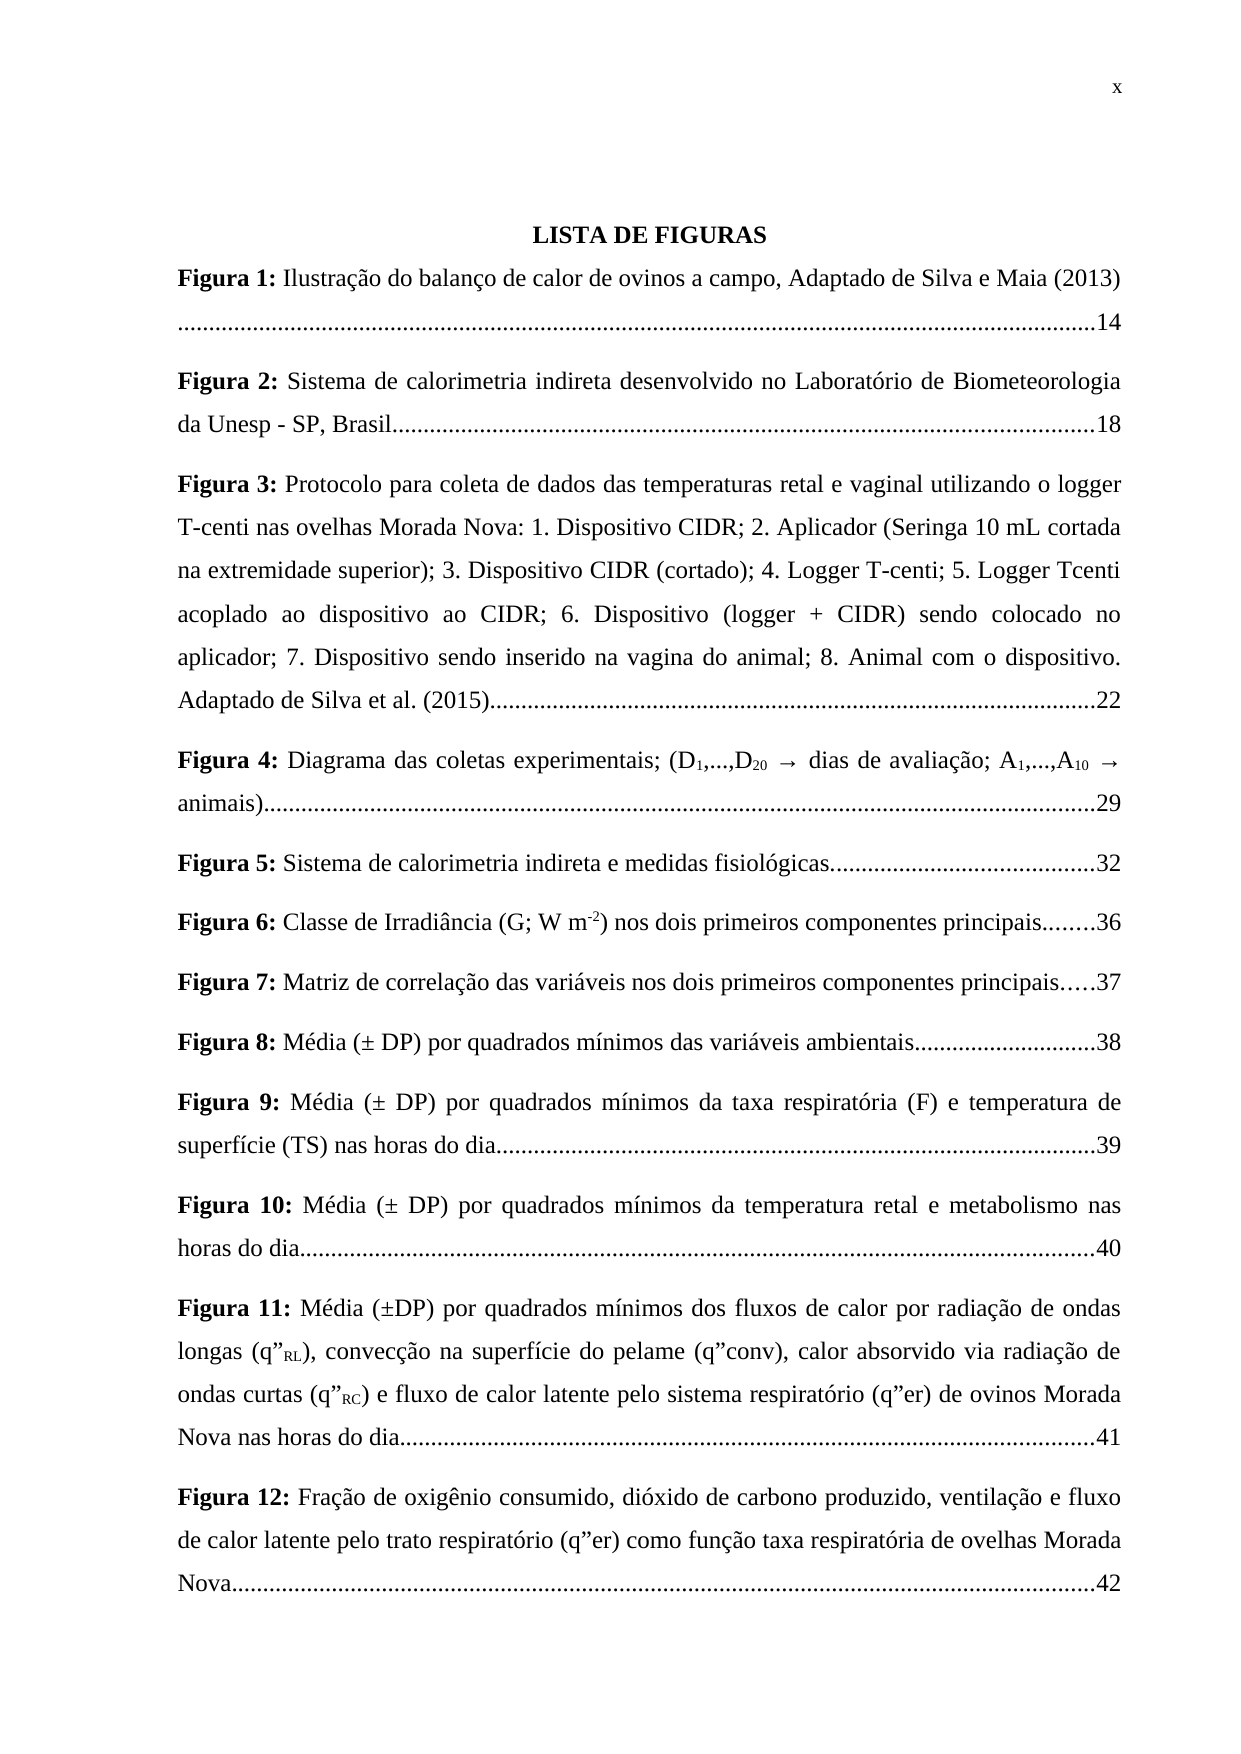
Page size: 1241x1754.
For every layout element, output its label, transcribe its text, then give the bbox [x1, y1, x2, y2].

text Figura 4: Diagrama das coletas experimentais; (D1,...,D20 → dias de avaliação; A1,...,A10 → animais). 29 [177, 745, 1122, 817]
text Figura 9: Média (± DP) por quadrados mínimos da taxa respiratória (F) e temperatura de superfície (TS) nas horas do dia. 39 [177, 1087, 1122, 1159]
text Figura 12: Fração de oxigênio consumido, dióxido de carbono produzido, ventilação e fluxo de calor latente pelo trato respiratório (q”er) como função taxa respiratória de ovelhas Morada Nova. 42 [177, 1482, 1122, 1597]
text Figura 3: Protocolo para coleta de dados das temperaturas retal e vaginal utilizando o logger T-centi nas ovelhas Morada Nova: 1. Dispositivo CIDR; 2. Aplicador (Seringa 10 mL cortada na extremidade superior); 3. Dispositivo CIDR (cortado); 4. Logger T-centi; 5. Logger Tcenti acoplado ao dispositivo ao CIDR; 6. Dispositivo (logger + CIDR) sendo colocado no aplicador; 7. Dispositivo sendo inserido na vagina do animal; 8. Animal com o dispositivo. Adaptado de Silva et al. (2015) 22 [177, 469, 1122, 714]
text Figura 5: Sistema de calorimetria indireta e medidas fisiológicas. 32 [177, 848, 1122, 876]
text Figura 7: Matriz de correlação das variáveis nos dois primeiros componentes principais 37 [177, 967, 1122, 996]
text Figura 8: Média (± DP) por quadrados mínimos das variáveis ambientais 38 [177, 1027, 1122, 1056]
text Figura 11: Média (±DP) por quadrados mínimos dos fluxos de calor por radiação de ondas longas (q”RL), convecção na superfície do pelame (q”conv), calor absorvido via radiação de ondas curtas (q”RC) e fluxo de calor latente pelo sistema respiratório (q”er) de ovinos Morada Nova nas horas do dia. 41 [177, 1293, 1122, 1451]
text Figura 2: Sistema de calorimetria indireta desenvolvido no Laboratório de Biometeorologia da Unesp - SP, Brasil 18 [177, 366, 1122, 438]
text Figura 10: Média (± DP) por quadrados mínimos da temperatura retal e metabolismo nas horas do dia. 40 [177, 1190, 1122, 1262]
text LISTA DE FIGURAS [177, 220, 1122, 249]
text Figura 6: Classe de Irradiância (G; W m-2) nos dois primeiros componentes principais. 36 [177, 907, 1122, 936]
text Figura 1: Ilustração do balanço de calor de ovinos a campo, Adaptado de Silva e Maia (2013) 14 [177, 263, 1122, 335]
